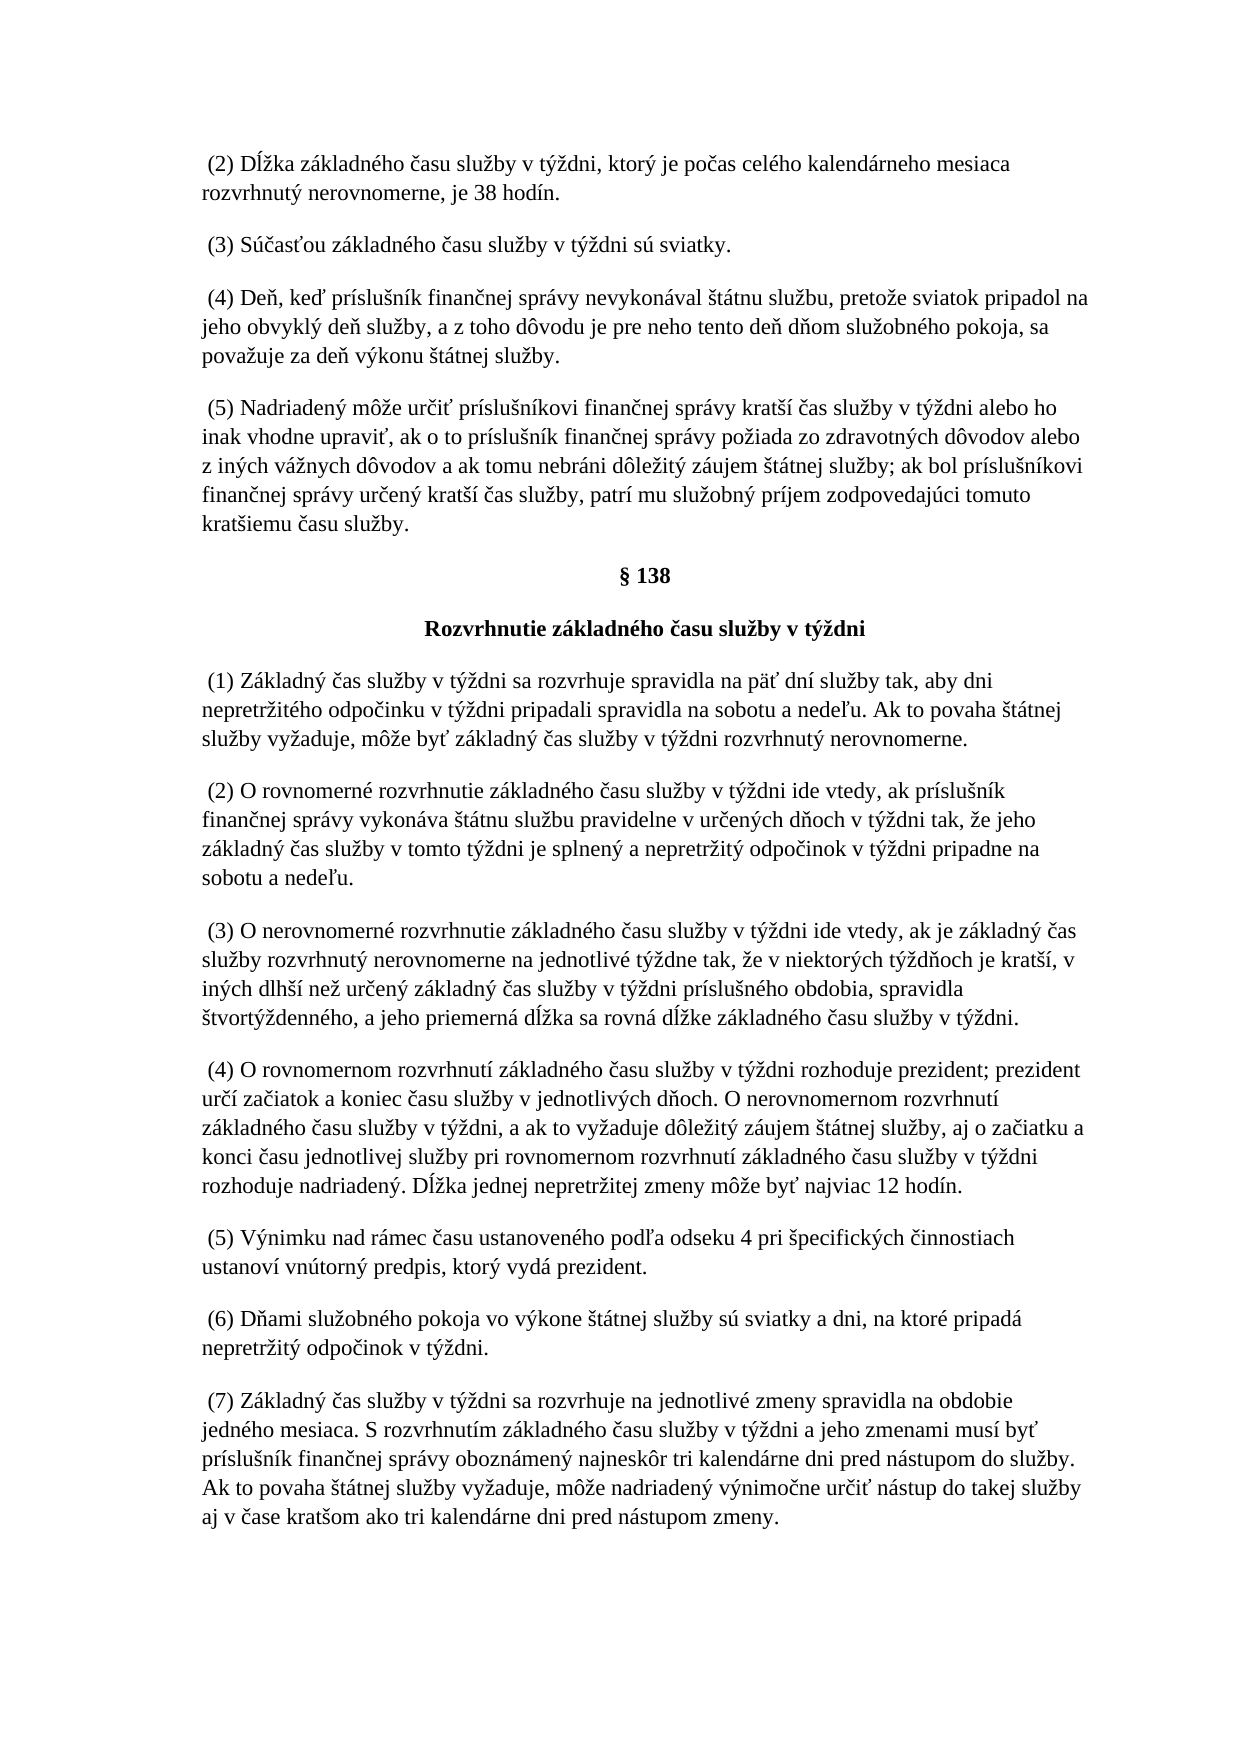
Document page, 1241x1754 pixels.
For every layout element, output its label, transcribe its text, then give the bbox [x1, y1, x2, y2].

text (4) O rovnomernom rozvrhnutí základného času služby v týždni rozhoduje prezident; prezident určí začiatok a koniec času služby v jednotlivých dňoch. O nerovnomernom rozvrhnutí základného času služby v týždni, a ak to vyžaduje dôležitý záujem štátnej služby, aj o začiatku a konci času jednotlivej služby pri rovnomernom rozvrhnutí základného času služby v týždni rozhoduje nadriadený. Dĺžka jednej nepretržitej zmeny môže byť najviac 12 hodín. [202, 1056, 1090, 1198]
text (4) Deň, keď príslušník finančnej správy nevykonával štátnu službu, pretože sviatok pripadol na jeho obvyklý deň služby, a z toho dôvodu je pre neho tento deň dňom služobného pokoja, sa považuje za deň výkonu štátnej služby. [202, 284, 1090, 368]
text (5) Nadriadený môže určiť príslušníkovi finančnej správy kratší čas služby v týždni alebo ho inak vhodne upraviť, ak o to príslušník finančnej správy požiada zo zdravotných dôvodov alebo z iných vážnych dôvodov a ak tomu nebráni dôležitý záujem štátnej služby; ak bol príslušníkovi finančnej správy určený kratší čas služby, patrí mu služobný príjem zodpovedajúci tomuto kratšiemu času služby. [202, 394, 1090, 536]
text (2) O rovnomerné rozvrhnutie základného času služby v týždni ide vtedy, ak príslušník finančnej správy vykonáva štátnu službu pravidelne v určených dňoch v týždni tak, že jeho základný čas služby v tomto týždni je splnený a nepretržitý odpočinok v týždni pripadne na sobotu a nedeľu. [202, 777, 1090, 891]
text (1) Základný čas služby v týždni sa rozvrhuje spravidla na päť dní služby tak, aby dni nepretržitého odpočinku v týždni pripadali spravidla na sobotu a nedeľu. Ak to povaha štátnej služby vyžaduje, môže byť základný čas služby v týždni rozvrhnutý nerovnomerne. [202, 667, 1090, 751]
text (2) Dĺžka základného času služby v týždni, ktorý je počas celého kalendárneho mesiaca rozvrhnutý nerovnomerne, je 38 hodín. [202, 150, 1090, 205]
text Rozvrhnutie základného času služby v týždni [194, 615, 1090, 641]
text (3) Súčasťou základného času služby v týždni sú sviatky. [202, 231, 1090, 258]
text § 138 [194, 562, 1090, 589]
text (7) Základný čas služby v týždni sa rozvrhuje na jednotlivé zmeny spravidla na obdobie jedného mesiaca. S rozvrhnutím základného času služby v týždni a jeho zmenami musí byť príslušník finančnej správy oboznámený najneskôr tri kalendárne dni pred nástupom do služby. Ak to povaha štátnej služby vyžaduje, môže nadriadený výnimočne určiť nástup do takej služby aj v čase kratšom ako tri kalendárne dni pred nástupom zmeny. [202, 1387, 1090, 1529]
text (3) O nerovnomerné rozvrhnutie základného času služby v týždni ide vtedy, ak je základný čas služby rozvrhnutý nerovnomerne na jednotlivé týždne tak, že v niektorých týždňoch je kratší, v iných dlhší než určený základný čas služby v týždni príslušného obdobia, spravidla štvortýždenného, a jeho priemerná dĺžka sa rovná dĺžke základného času služby v týždni. [202, 917, 1090, 1030]
text (6) Dňami služobného pokoja vo výkone štátnej služby sú sviatky a dni, na ktoré pripadá nepretržitý odpočinok v týždni. [202, 1306, 1090, 1361]
text (5) Výnimku nad rámec času ustanoveného podľa odseku 4 pri špecifických činnostiach ustanoví vnútorný predpis, ktorý vydá prezident. [202, 1224, 1090, 1279]
